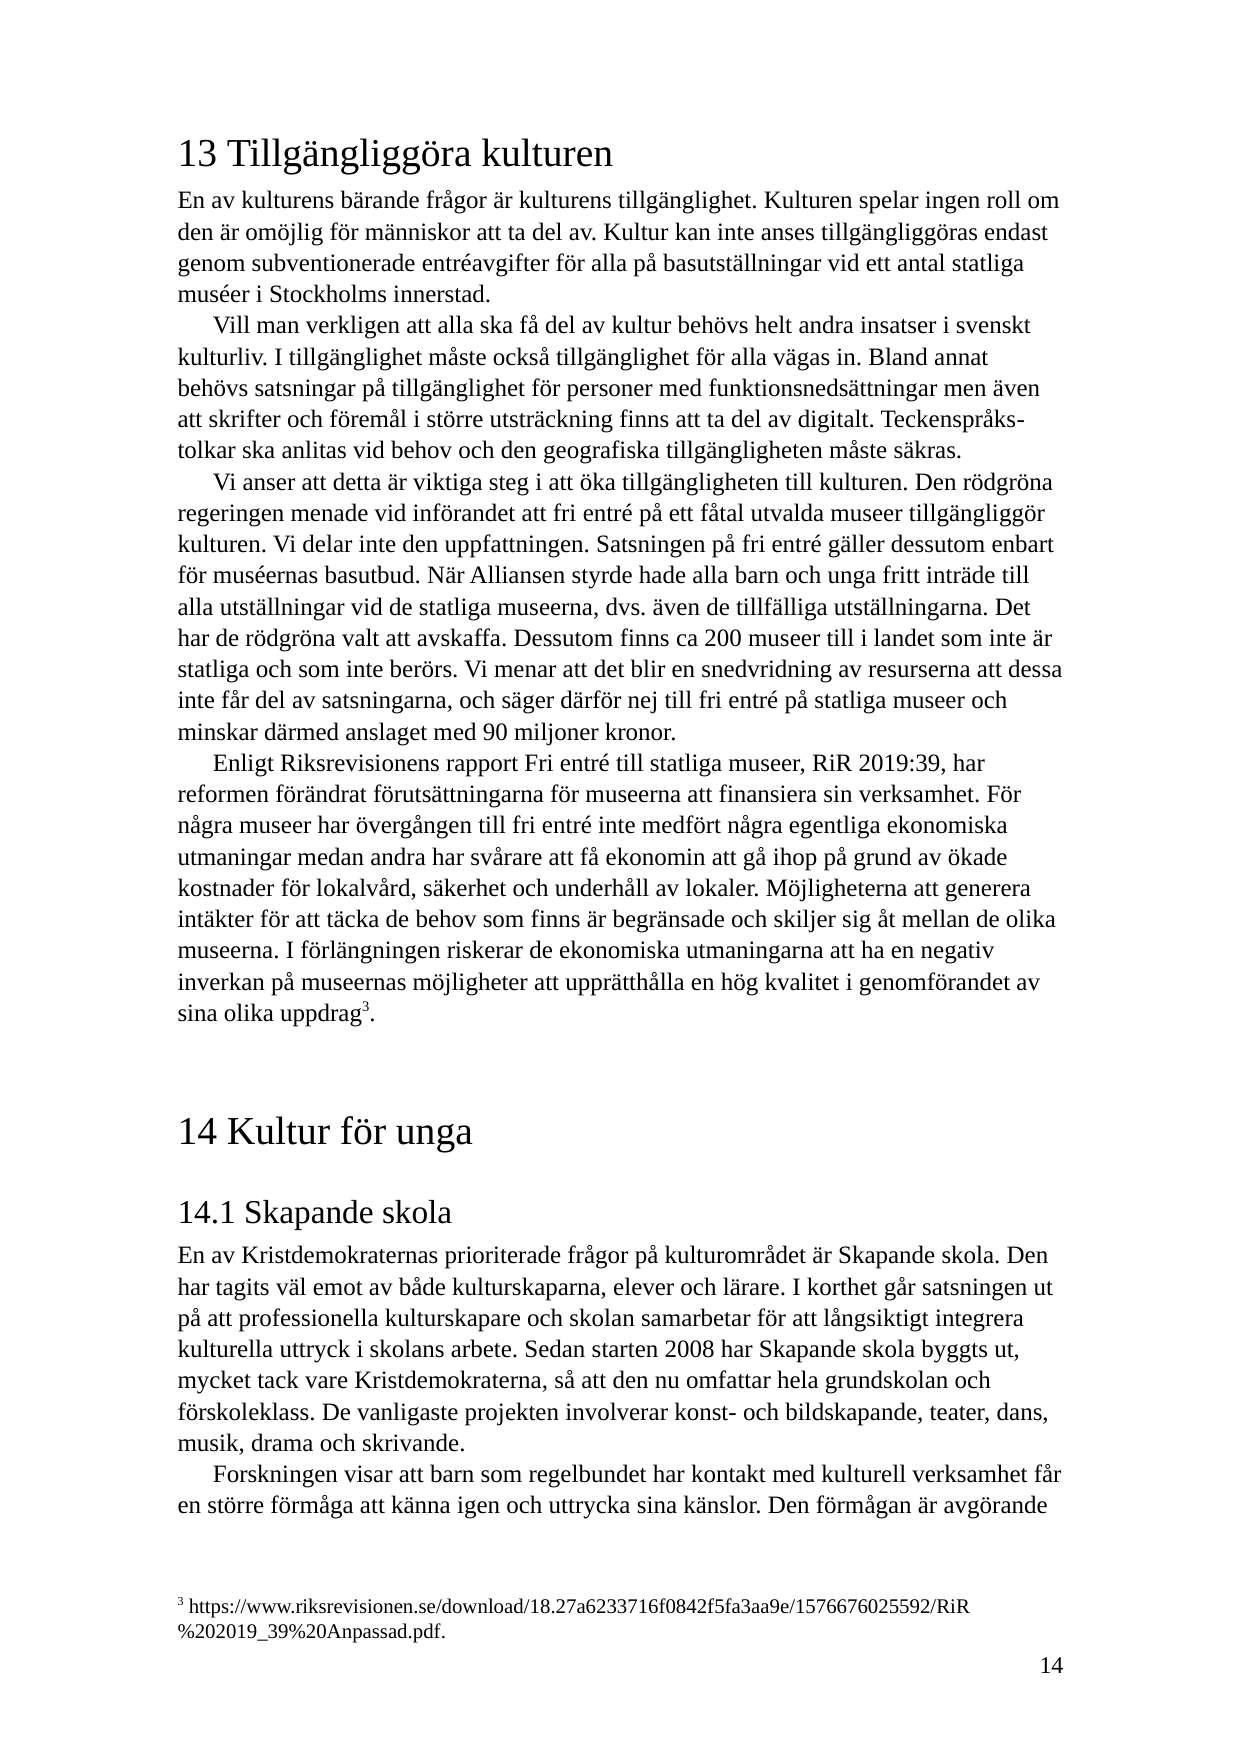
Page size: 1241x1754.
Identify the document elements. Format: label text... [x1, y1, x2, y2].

text En av Kristdemokraternas prioriterade frågor på kulturområdet är Skapande skola. Den har tagits väl emot av både kulturskaparna, elever och lärare. I korthet går satsningen ut på att professionella kulturskapare och skolan samarbetar för att långsiktigt integrera kulturella uttryck i skolans arbete. Sedan starten 2008 har Skapande skola byggts ut, mycket tack vare Kristdemokraterna, så att den nu omfattar hela grundskolan och förskoleklass. De vanligaste projekten involverar konst- och bildskapande, teater, dans, musik, drama och skrivande. [177, 1238, 1063, 1457]
text Skapande skola [177, 1198, 1063, 1230]
text Vill man verkligen att alla ska få del av kultur behövs helt andra insatser i svenskt kulturliv. I tillgänglighet måste också tillgänglighet för alla vägas in. Bland annat behövs satsningar på tillgänglighet för personer med funktionsnedsättningar men även att skrifter och föremål i större utsträckning finns att ta del av digitalt. Teckenspråkstolkar ska anlitas vid behov och den geografiska tillgängligheten måste säkras. [177, 308, 1063, 464]
text Vi anser att detta är viktiga steg i att öka tillgängligheten till kulturen. Den rödgröna regeringen menade vid införandet att fri entré på ett fåtal utvalda museer tillgängliggör kulturen. Vi delar inte den uppfattningen. Satsningen på fri entré gäller dessutom enbart för muséernas basutbud. När Alliansen styrde hade alla barn och unga fritt inträde till alla utställningar vid de statliga museerna, dvs. även de tillfälliga utställningarna. Det har de rödgröna valt att avskaffa. Dessutom finns ca 200 museer till i landet som inte är statliga och som inte berörs. Vi menar att det blir en snedvridning av resurserna att dessa inte får del av satsningarna, och säger därför nej till fri entré på statliga museer och minskar därmed anslaget med 90 miljoner kronor. [177, 464, 1063, 745]
text Kultur för unga [177, 1112, 1063, 1153]
text Enligt Riksrevisionens rapport Fri entré till statliga museer, RiR 2019:39, har reformen förändrat förutsättningarna för museerna att finansiera sin verksamhet. För några museer har övergången till fri entré inte medfört några egentliga ekonomiska utmaningar medan andra har svårare att få ekonomin att gå ihop på grund av ökade kostnader för lokalvård, säkerhet och underhåll av lokaler. Möjligheterna att generera intäkter för att täcka de behov som finns är begränsade och skiljer sig åt mellan de olika museerna. I förlängningen riskerar de ekonomiska utmaningarna att ha en negativ inverkan på museernas möjligheter att upprätthålla en hög kvalitet i genomförandet av sina olika uppdrag. [177, 745, 1063, 1027]
text En av kulturens bärande frågor är kulturens tillgänglighet. Kulturen spelar ingen roll om den är omöjlig för människor att ta del av. Kultur kan inte anses tillgängliggöras endast genom subventionerade entréavgifter för alla på basutställningar vid ett antal statliga muséer i Stockholms innerstad. [177, 183, 1063, 308]
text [177, 1457, 1063, 1519]
text Tillgängliggöra kulturen [177, 134, 1063, 174]
